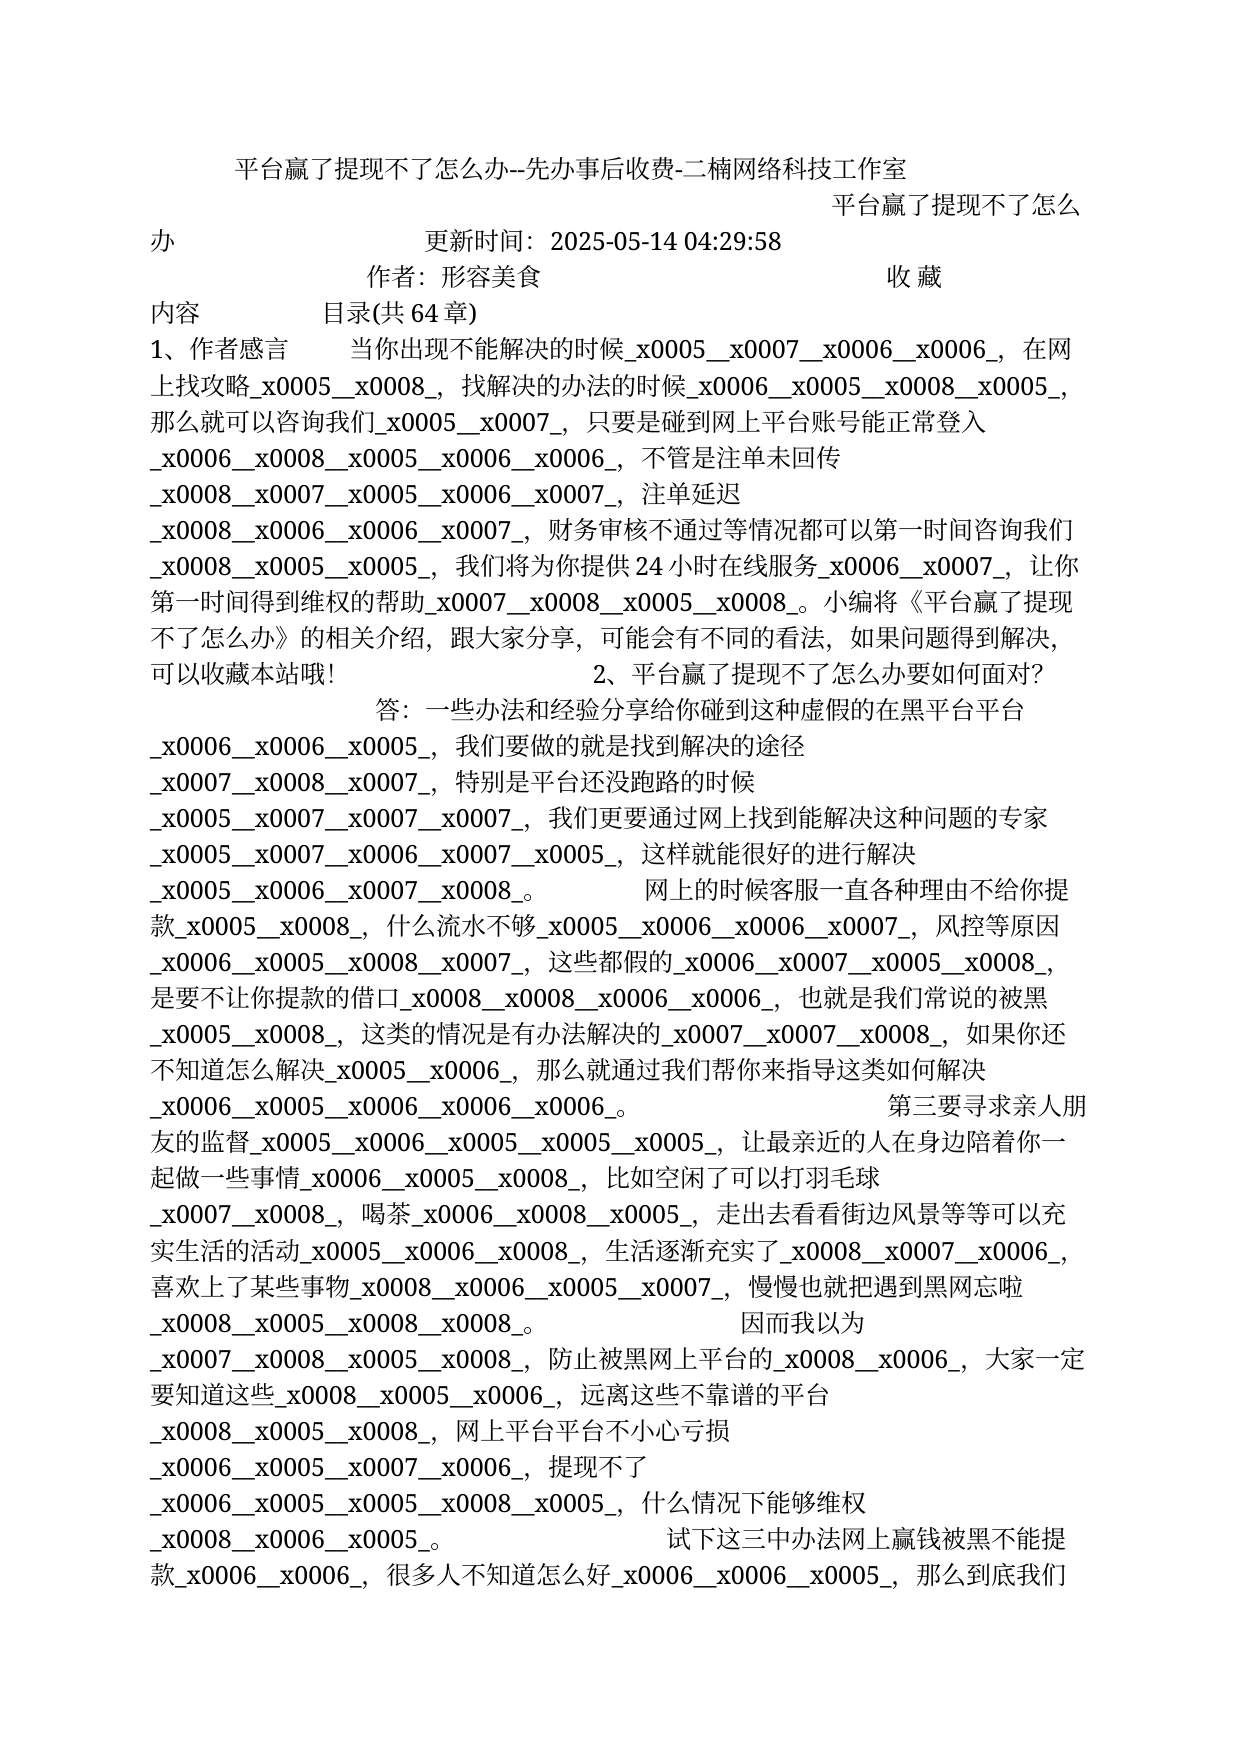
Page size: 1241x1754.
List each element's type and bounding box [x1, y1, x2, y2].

text [150, 150, 1090, 1592]
